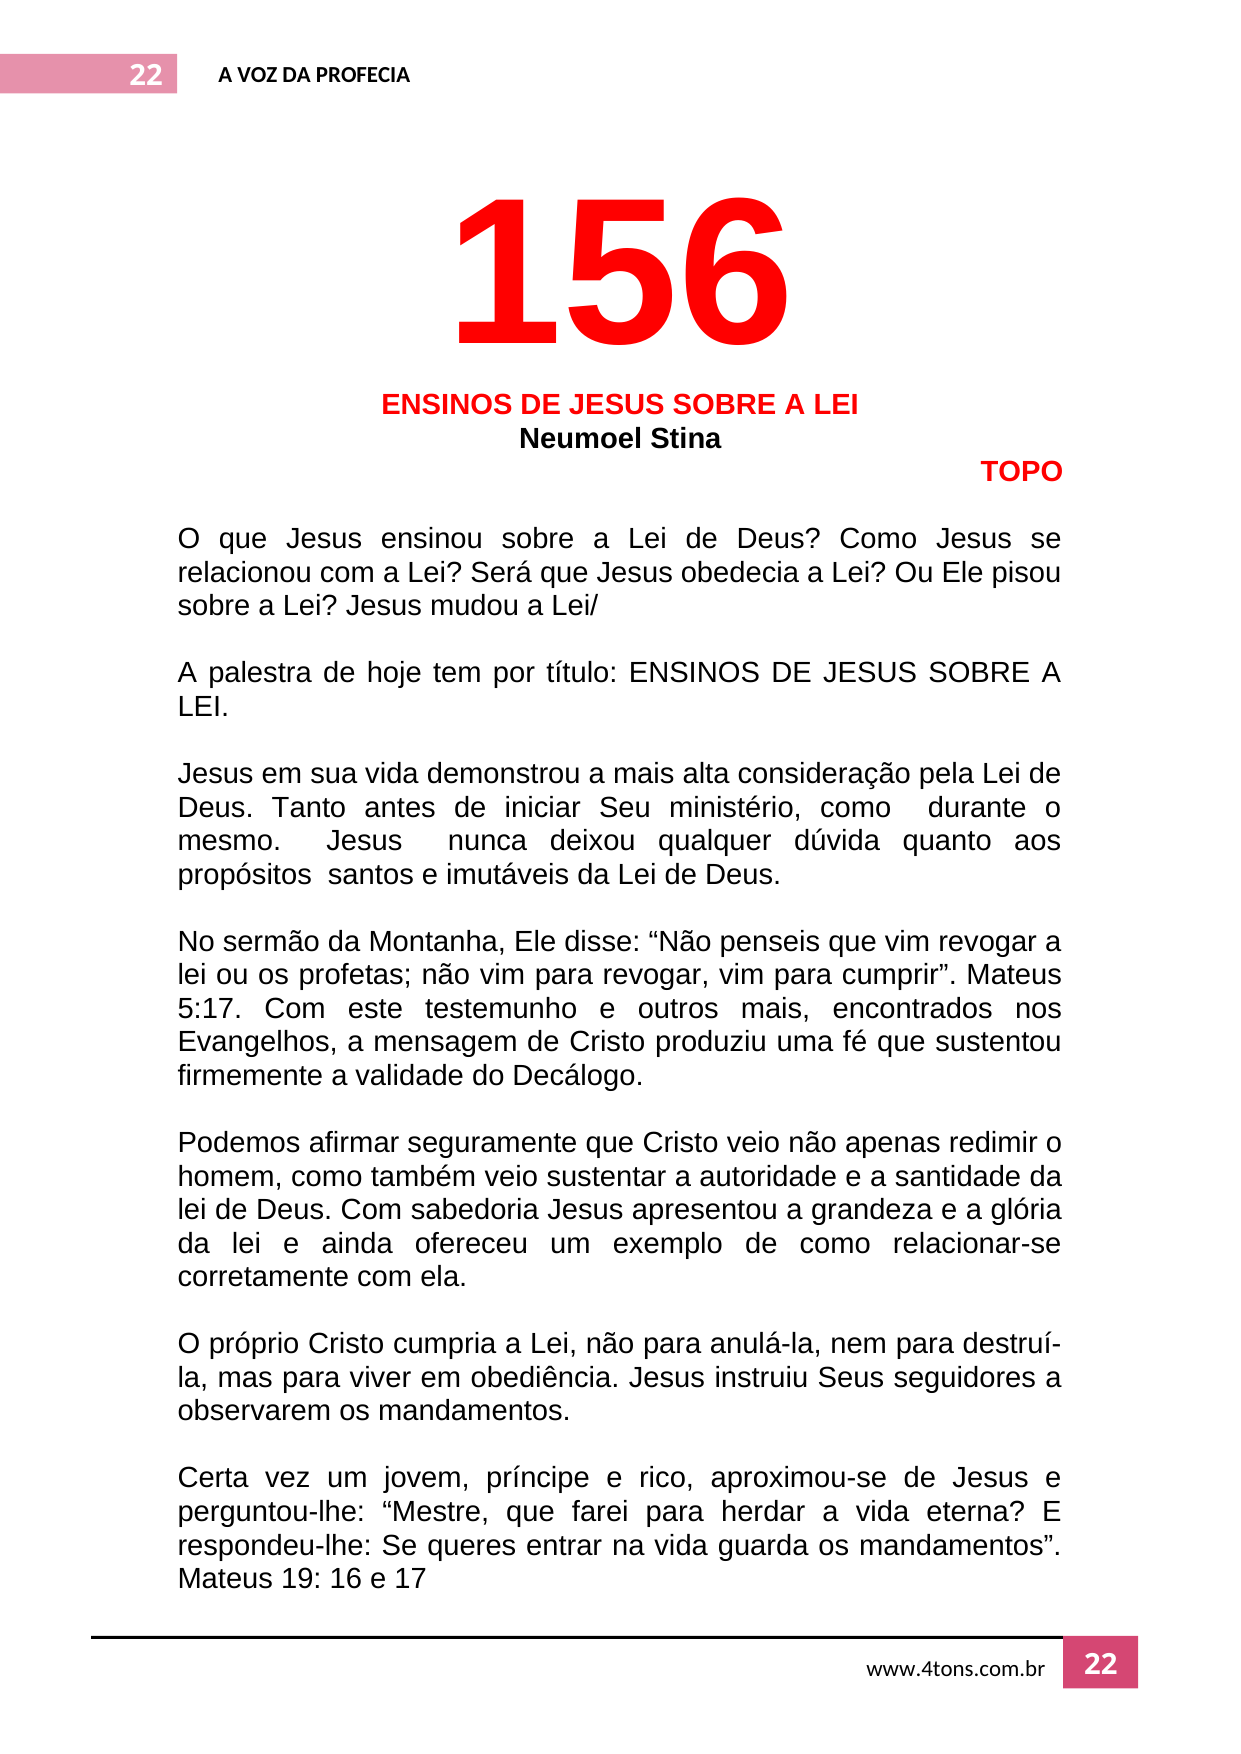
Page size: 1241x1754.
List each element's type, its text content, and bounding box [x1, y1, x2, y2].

text 156 [177, 148, 1063, 387]
text A palestra de hoje tem por título: ENSINOS DE JESUS SOBRE A LEI. [177, 656, 1063, 723]
text Neumoel Stina [177, 421, 1063, 454]
text Certa vez um jovem, príncipe e rico, aproximou-se de Jesus e perguntou-lhe: “Mestre, que farei para herdar a vida eterna? E respondeu-lhe: Se queres entrar na vida guarda os mandamentos”. Mateus 19: 16 e 17 [177, 1461, 1063, 1595]
text O que Jesus ensinou sobre a Lei de Deus? Como Jesus se relacionou com a Lei? Será que Jesus obedecia a Lei? Ou Ele pisou sobre a Lei? Jesus mudou a Lei/ [177, 521, 1063, 622]
text TOPO [177, 454, 1063, 488]
text ENSINOS DE JESUS SOBRE A LEI [177, 387, 1063, 421]
text Jesus em sua vida demonstrou a mais alta consideração pela Lei de Deus. Tanto antes de iniciar Seu ministério, como durante o mesmo. Jesus nunca deixou qualquer dúvida quanto aos propósitos santos e imutáveis da Lei de Deus. [177, 756, 1063, 890]
text Podemos afirmar seguramente que Cristo veio não apenas redimir o homem, como também veio sustentar a autoridade e a santidade da lei de Deus. Com sabedoria Jesus apresentou a grandeza e a glória da lei e ainda ofereceu um exemplo de como relacionar-se corretamente com ela. [177, 1125, 1063, 1293]
text O próprio Cristo cumpria a Lei, não para anulá-la, nem para destruí-la, mas para viver em obediência. Jesus instruiu Seus seguidores a observarem os mandamentos. [177, 1326, 1063, 1427]
text No sermão da Montanha, Ele disse: “Não penseis que vim revogar a lei ou os profetas; não vim para revogar, vim para cumprir”. Mateus 5:17. Com este testemunho e outros mais, encontrados nos Evangelhos, a mensagem de Cristo produziu uma fé que sustentou firmemente a validade do Decálogo. [177, 924, 1063, 1092]
